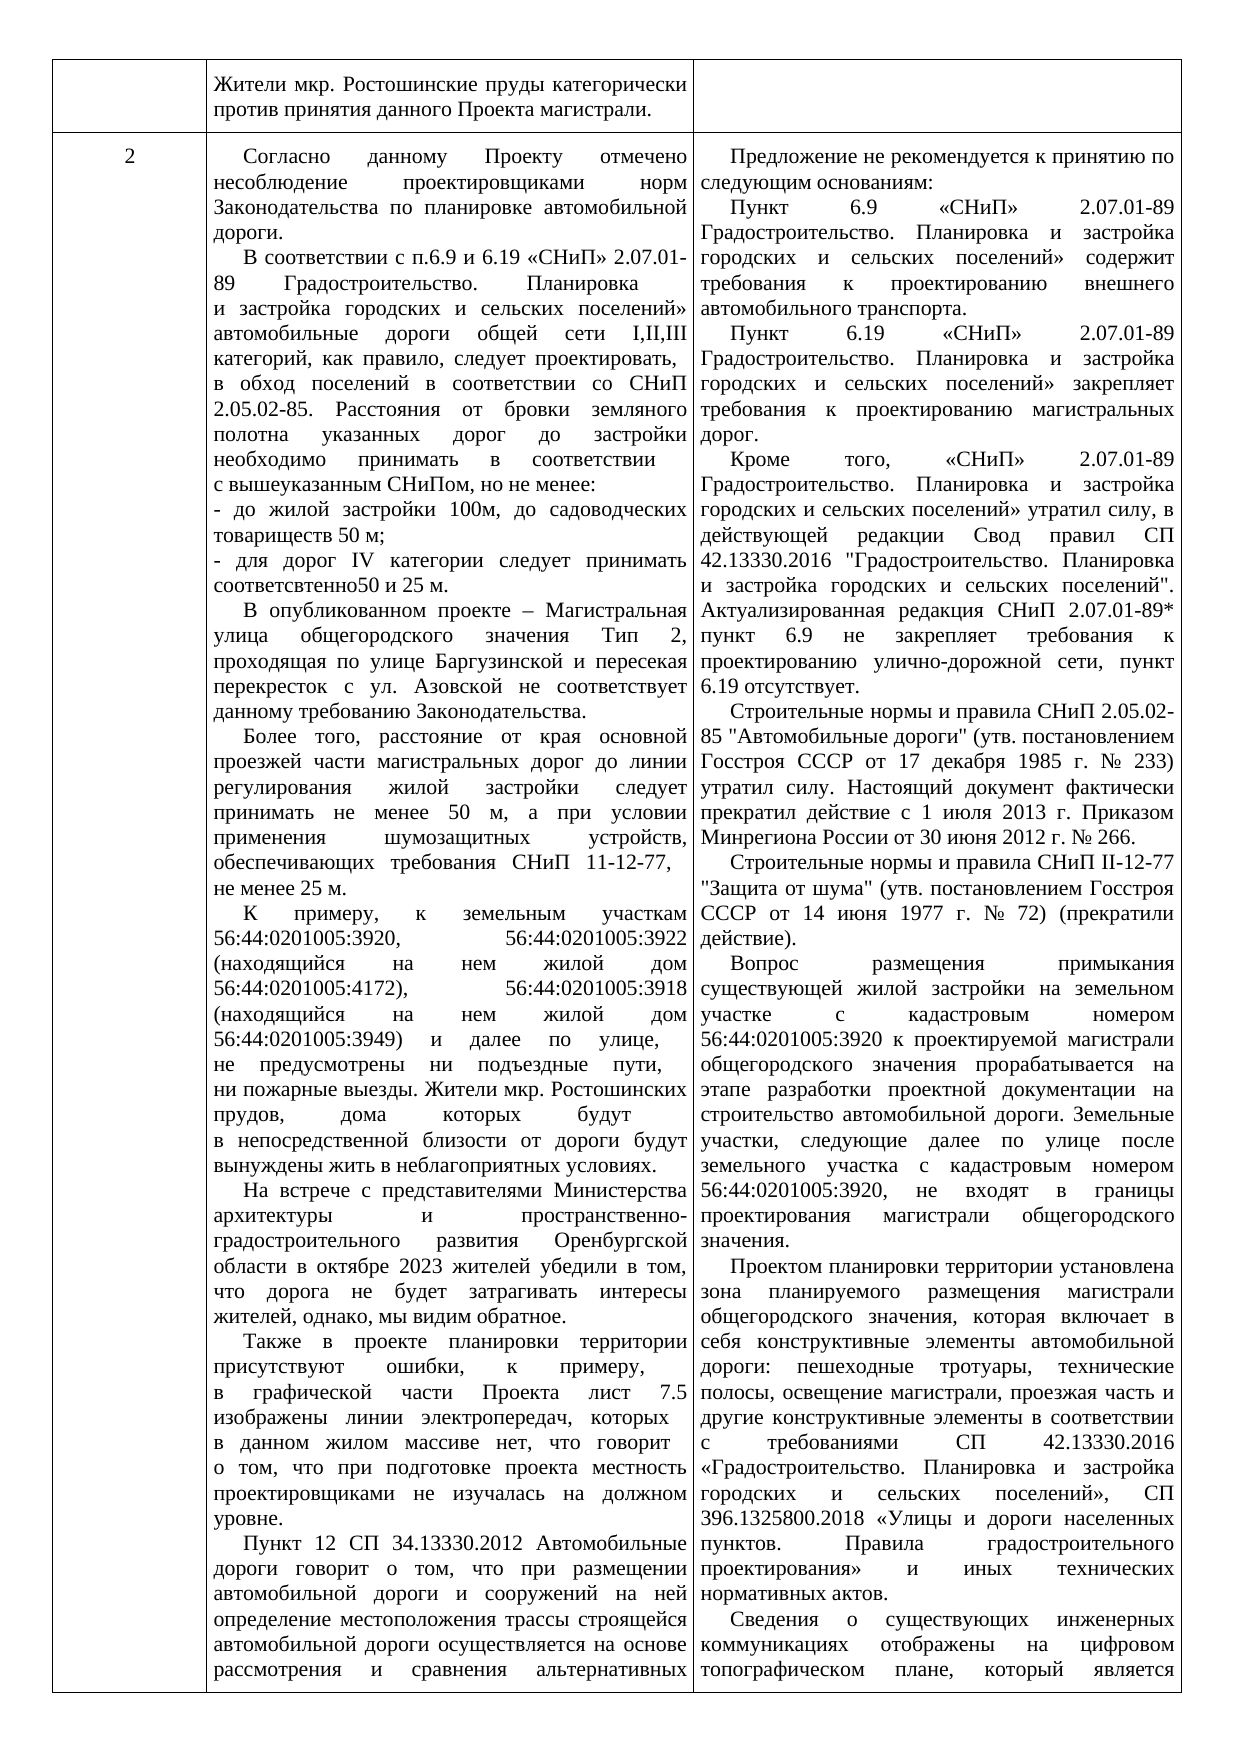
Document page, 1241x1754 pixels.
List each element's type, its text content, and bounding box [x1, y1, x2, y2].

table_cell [207, 133, 693, 1692]
table_cell 1 [53, 60, 206, 132]
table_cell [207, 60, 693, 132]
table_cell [694, 133, 1181, 1692]
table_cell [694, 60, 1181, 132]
table_cell 2 [53, 133, 206, 1692]
